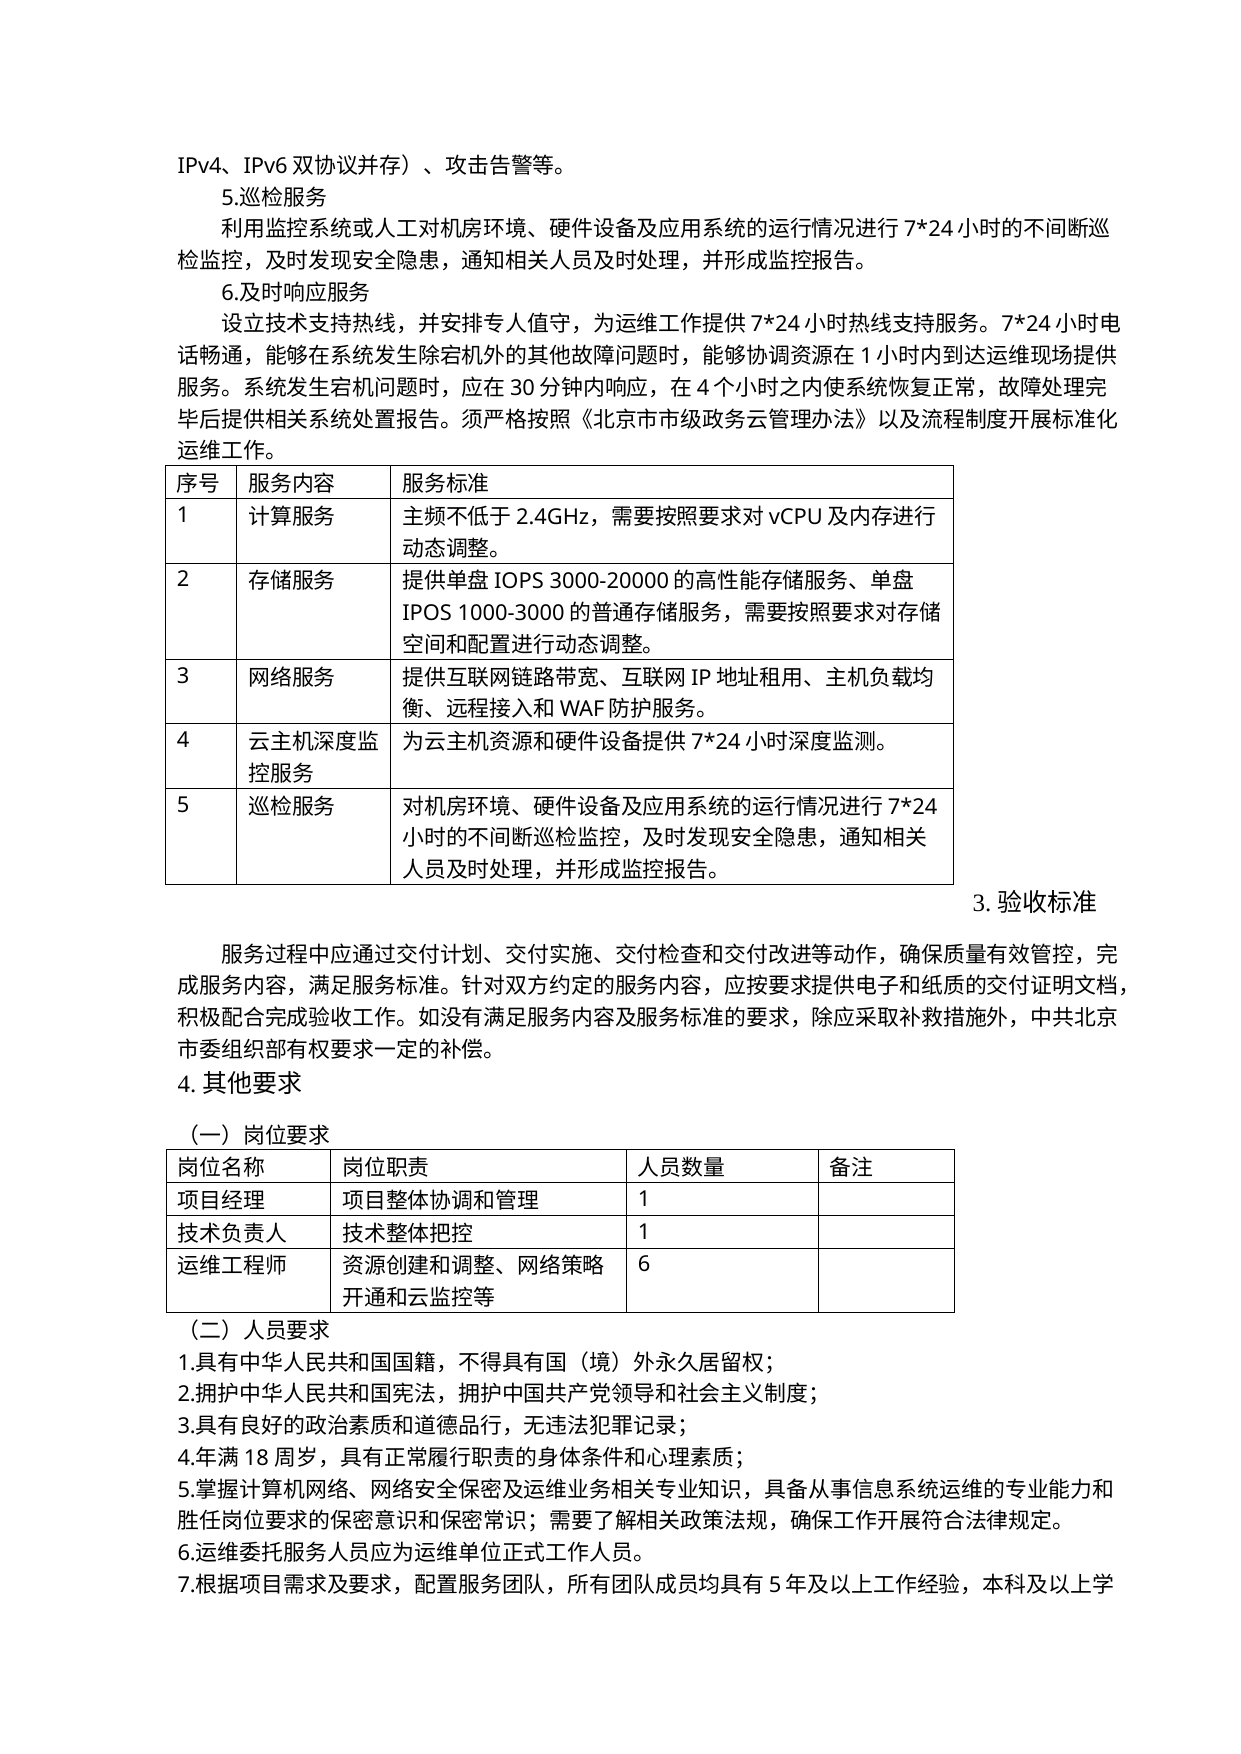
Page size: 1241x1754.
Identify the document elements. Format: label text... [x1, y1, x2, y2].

table_cell 技术整体把控 [331, 1216, 626, 1247]
table_cell 计算服务 [237, 499, 390, 562]
table_cell 网络服务 [237, 660, 390, 723]
table_cell 巡检服务 [237, 789, 390, 884]
table_cell 提供互联网链路带宽、互联网IP地址租用、主机负载均衡、远程接入和WAF防护服务。 [391, 660, 953, 723]
table_cell 技术负责人 [167, 1216, 330, 1247]
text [177, 148, 1122, 179]
table_cell 云主机深度监控服务 [237, 724, 390, 788]
text 1.具有中华人民共和国国籍，不得具有国（境）外永久居留权； [177, 1344, 1122, 1376]
text 2.拥护中华人民共和国宪法，拥护中国共产党领导和社会主义制度； [177, 1376, 1122, 1408]
table_cell 1 [166, 499, 236, 562]
text 设立技术支持热线，并安排专人值守，为运维工作提供7*24小时热线支持服务。7*24小时电话畅通，能够在系统发生除宕机外的其他故障问题时，能够协调资源在1小时内到达运维现场提供服务。系统发生宕机问题时，应在30分钟内响应，在4个小时之内使系统恢复正常，故障处理完毕后提供相关系统处置报告。须严格按照《北京市市级政务云管理办法》以及流程制度开展标准化运维工作。 [177, 306, 1122, 465]
table_cell [819, 1216, 954, 1247]
table_cell [819, 1183, 954, 1215]
text （一）岗位要求 [177, 1118, 1122, 1149]
table_header 人员数量 [627, 1150, 818, 1182]
table_header 岗位职责 [331, 1150, 626, 1182]
table_cell 3 [166, 660, 236, 723]
table_header 服务标准 [391, 466, 953, 498]
text 6.运维委托服务人员应为运维单位正式工作人员。 [177, 1535, 1122, 1567]
table_header 岗位名称 [167, 1150, 330, 1182]
table_cell 项目整体协调和管理 [331, 1183, 626, 1215]
table_header 服务内容 [237, 466, 390, 498]
table_cell 4 [166, 724, 236, 788]
text 利用监控系统或人工对机房环境、硬件设备及应用系统的运行情况进行7*24小时的不间断巡检监控，及时发现安全隐患，通知相关人员及时处理，并形成监控报告。 [177, 211, 1122, 275]
table_header 备注 [819, 1150, 954, 1182]
text 5.掌握计算机网络、网络安全保密及运维业务相关专业知识，具备从事信息系统运维的专业能力和胜任岗位要求的保密意识和保密常识；需要了解相关政策法规，确保工作开展符合法律规定。 [177, 1472, 1122, 1535]
table_cell 运维工程师 [167, 1249, 330, 1312]
text 5.巡检服务 [177, 179, 1122, 211]
table_cell 2 [166, 564, 236, 659]
table_cell 1 [627, 1183, 818, 1215]
table_cell 资源创建和调整、网络策略开通和云监控等 [331, 1249, 626, 1312]
table_cell 提供单盘IOPS 3000-20000的高性能存储服务、单盘IPOS 1000-3000的普通存储服务，需要按照要求对存储空间和配置进行动态调整。 [391, 564, 953, 659]
table_cell 6 [627, 1249, 818, 1312]
table_cell 存储服务 [237, 564, 390, 659]
text 4. 其他要求 [177, 1063, 1122, 1099]
text 3. 验收标准 [177, 882, 1122, 918]
table_cell 主频不低于2.4GHz，需要按照要求对vCPU及内存进行动态调整。 [391, 499, 953, 562]
text 3.具有良好的政治素质和道德品行，无违法犯罪记录； [177, 1408, 1122, 1440]
table_cell [819, 1249, 954, 1312]
table_cell 项目经理 [167, 1183, 330, 1215]
table_cell 5 [166, 789, 236, 884]
text 6.及时响应服务 [177, 275, 1122, 306]
table_cell 1 [627, 1216, 818, 1247]
table_header 序号 [166, 466, 236, 498]
text 4.年满18 周岁，具有正常履行职责的身体条件和心理素质； [177, 1440, 1122, 1472]
table_cell 对机房环境、硬件设备及应用系统的运行情况进行7*24小时的不间断巡检监控，及时发现安全隐患，通知相关人员及时处理，并形成监控报告。 [391, 789, 953, 884]
table_cell 为云主机资源和硬件设备提供7*24小时深度监测。 [391, 724, 953, 788]
text 服务过程中应通过交付计划、交付实施、交付检查和交付改进等动作，确保质量有效管控，完成服务内容，满足服务标准。针对双方约定的服务内容，应按要求提供电子和纸质的交付证明文档，积极配合完成验收工作。如没有满足服务内容及服务标准的要求，除应采取补救措施外，中共北京市委组织部有权要求一定的补偿。 [177, 937, 1122, 1063]
text （二）人员要求 [177, 1313, 1122, 1344]
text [177, 1567, 1122, 1598]
